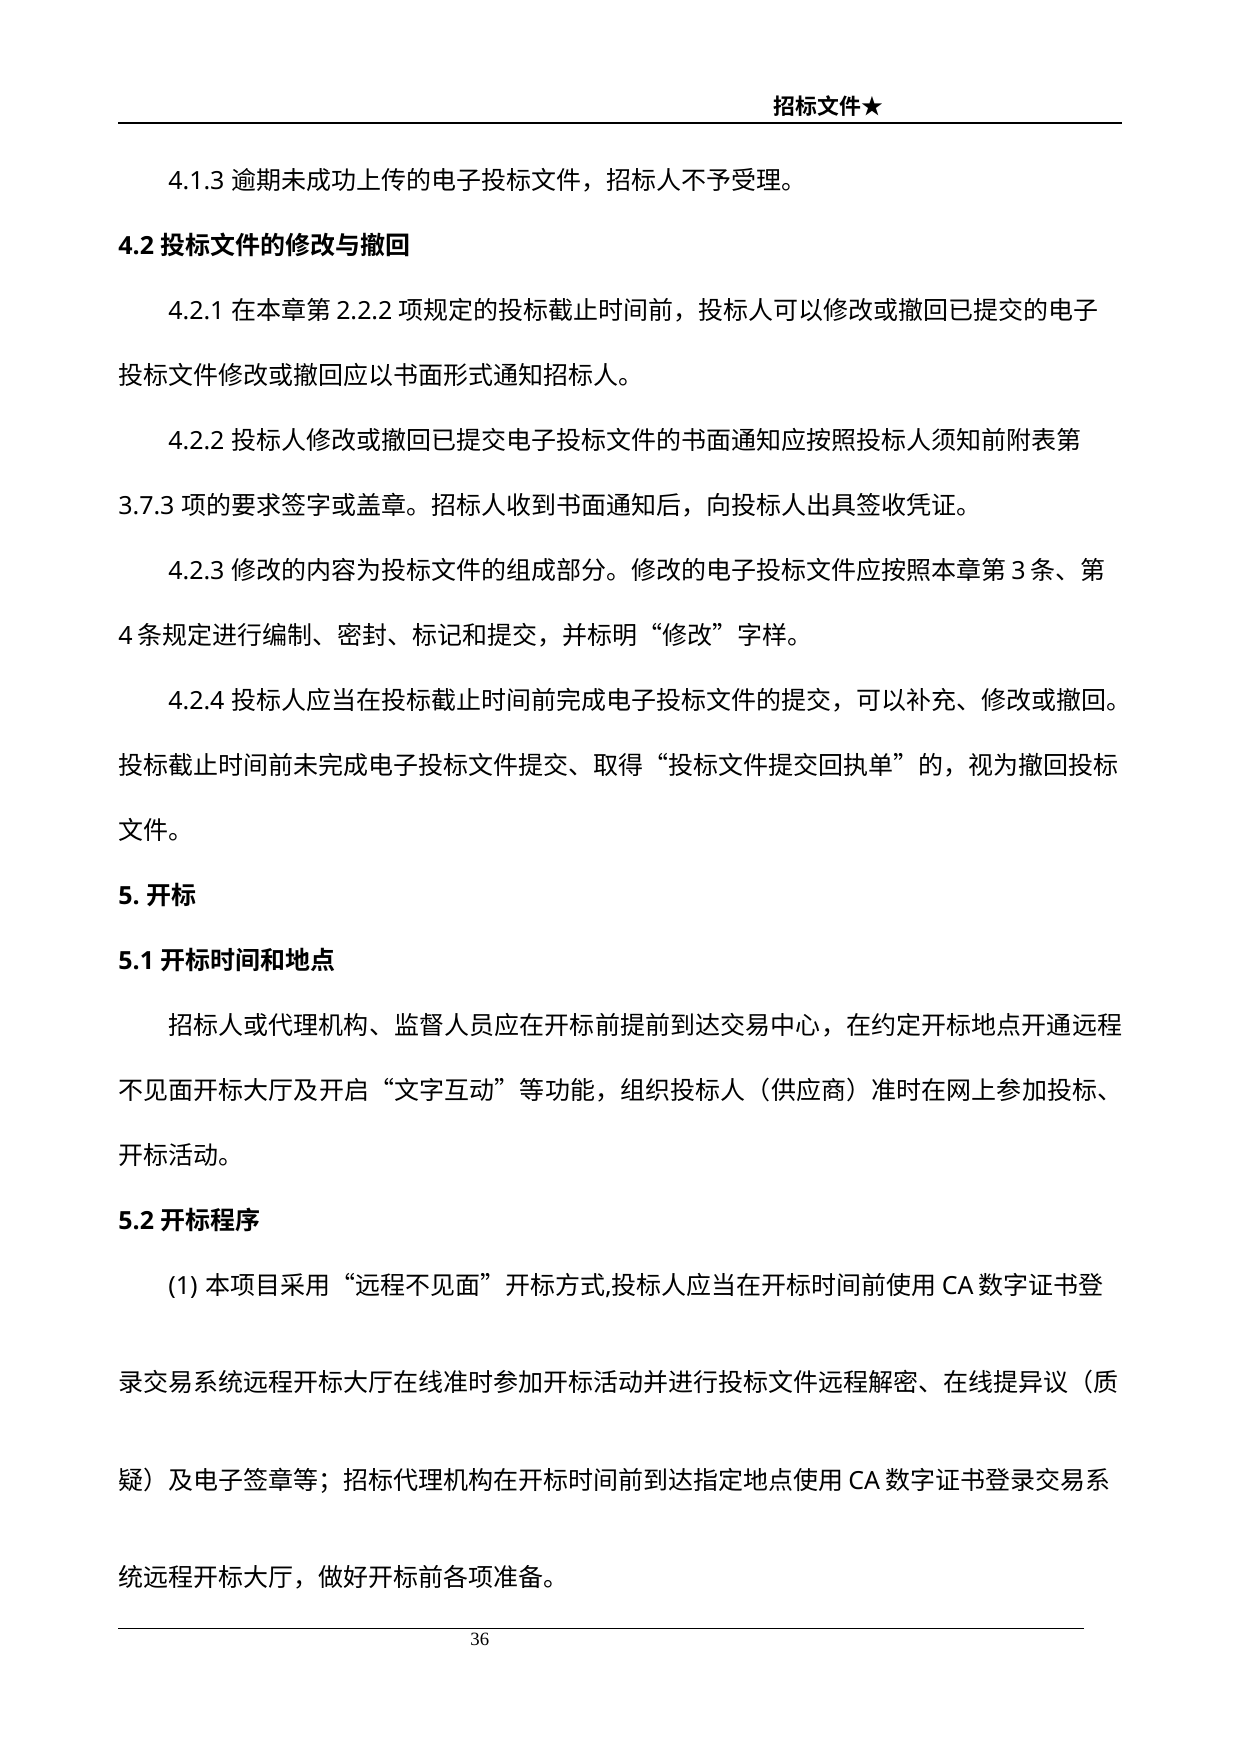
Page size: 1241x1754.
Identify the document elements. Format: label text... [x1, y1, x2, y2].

text 4.2.3 修改的内容为投标文件的组成部分。修改的电子投标文件应按照本章第3条、第4条规定进行编制、密封、标记和提交，并标明“修改”字样。 [118, 536, 1122, 666]
text 招标人或代理机构、监督人员应在开标前提前到达交易中心，在约定开标地点开通远程不见面开标大厅及开启“文字互动”等功能，组织投标人（供应商）准时在网上参加投标、开标活动。 [118, 991, 1122, 1186]
text (1) 本项目采用“远程不见面”开标方式,投标人应当在开标时间前使用CA数字证书登录交易系统远程开标大厅在线准时参加开标活动并进行投标文件远程解密、在线提异议（质疑）及电子签章等；招标代理机构在开标时间前到达指定地点使用CA数字证书登录交易系统远程开标大厅，做好开标前各项准备。 [118, 1251, 1122, 1608]
text 4.1.3 逾期未成功上传的电子投标文件，招标人不予受理。 [118, 146, 1122, 211]
text 4.2.1 在本章第2.2.2 项规定的投标截止时间前，投标人可以修改或撤回已提交的电子投标文件修改或撤回应以书面形式通知招标人。 [118, 276, 1122, 406]
text 4.2.4 投标人应当在投标截止时间前完成电子投标文件的提交，可以补充、修改或撤回。投标截止时间前未完成电子投标文件提交、取得“投标文件提交回执单”的，视为撤回投标文件。 [118, 666, 1122, 861]
text 5.2 开标程序 [118, 1186, 1122, 1251]
text 4.2.2 投标人修改或撤回已提交电子投标文件的书面通知应按照投标人须知前附表第3.7.3 项的要求签字或盖章。招标人收到书面通知后，向投标人出具签收凭证。 [118, 406, 1122, 536]
text 4.2 投标文件的修改与撤回 [118, 211, 1122, 276]
text 5.1 开标时间和地点 [118, 926, 1122, 991]
text 5. 开标 [118, 861, 1122, 926]
